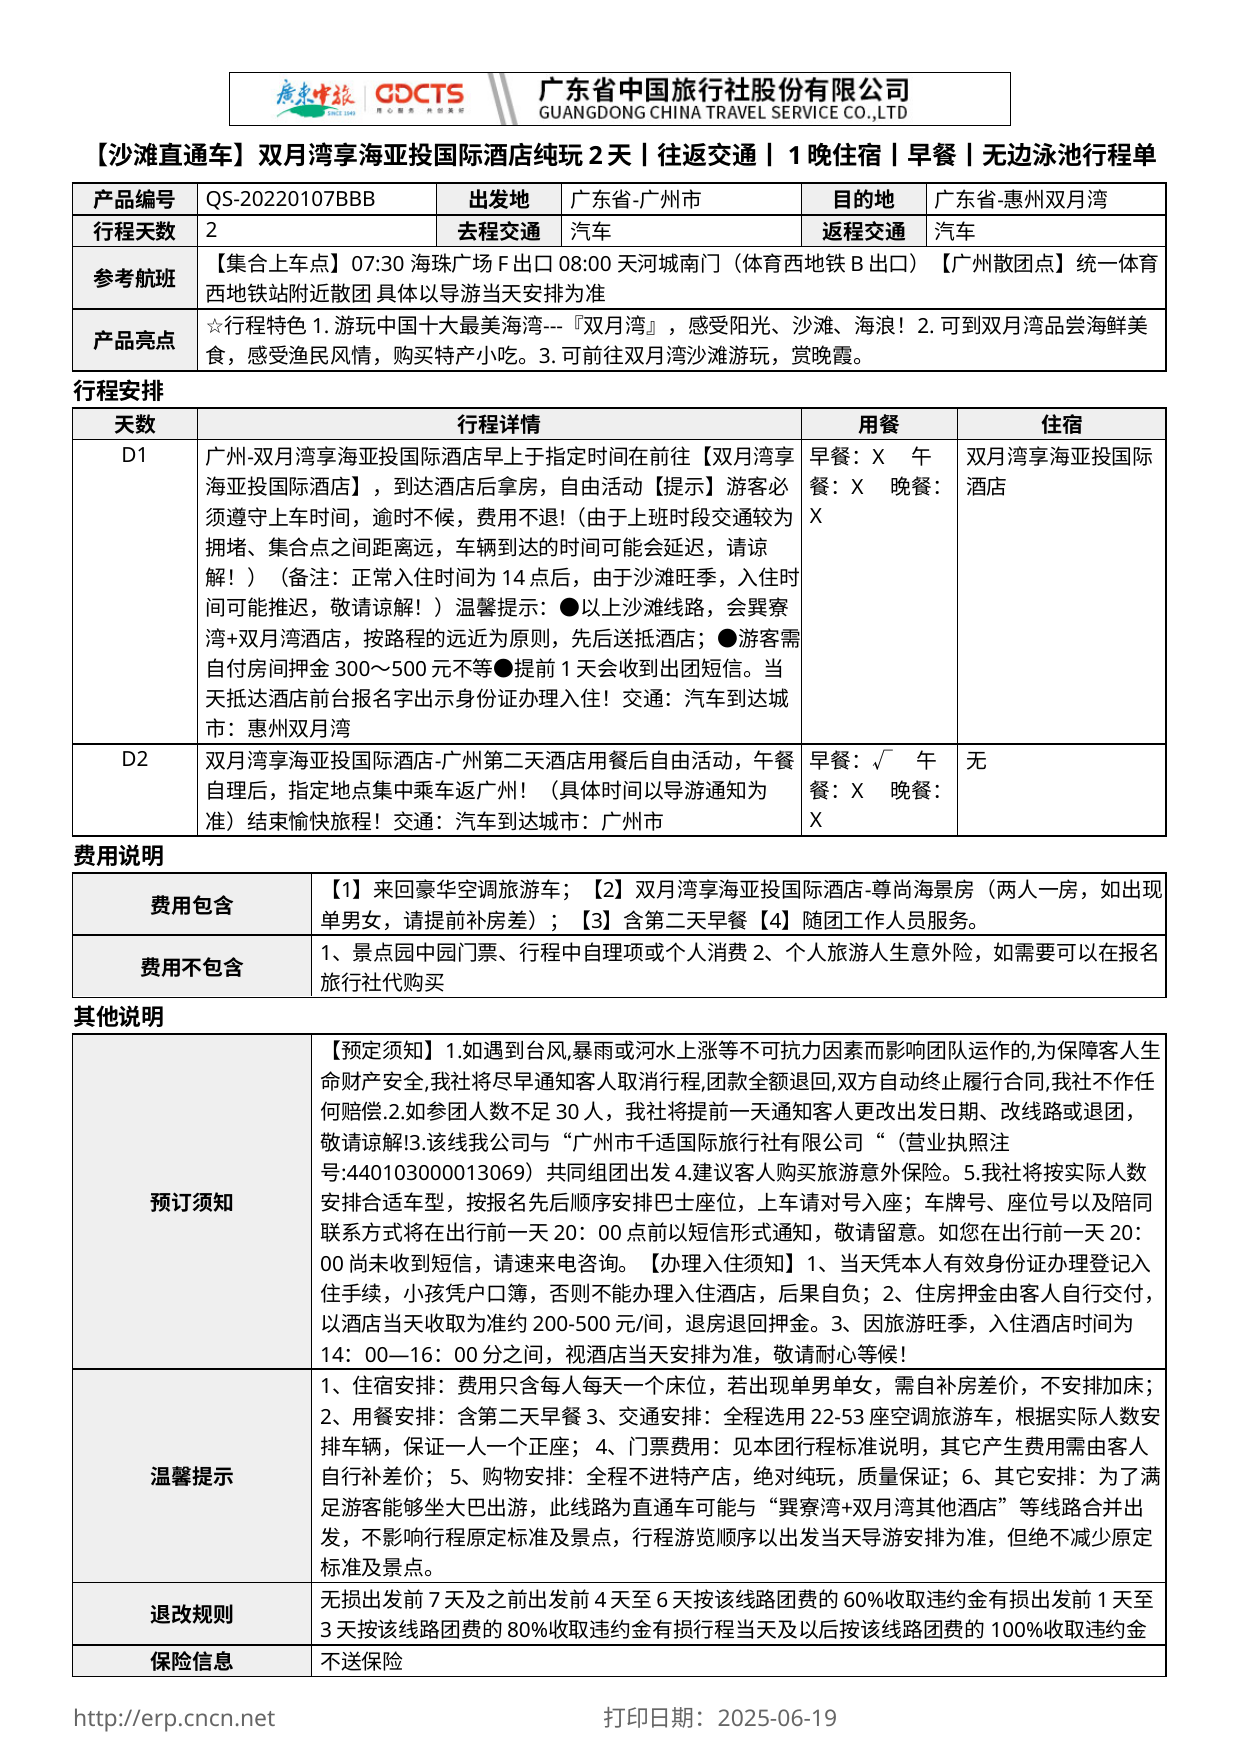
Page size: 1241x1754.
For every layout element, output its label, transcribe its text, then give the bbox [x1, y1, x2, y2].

table_cell 双月湾享海亚投国际酒店 [958, 440, 1165, 743]
table_cell 无损出发前7天及之前 [312, 1583, 1165, 1644]
table_cell 1、景点园中园门票、行程中自理项或个人消费 [312, 936, 1165, 996]
table_cell 不送保险 [312, 1646, 1165, 1676]
table_header 住宿 [958, 409, 1165, 439]
table_cell 1、住宿安排：费用只含每人每天一个床位，若出现单男单女，需自补房差价，不安排加床； [312, 1370, 1165, 1582]
table_header 广东省-广州市 [562, 184, 801, 214]
table_cell 广州-双月湾享海亚投国际酒店 [198, 440, 801, 743]
table_header 【1】来回豪华空调旅游车； [312, 874, 1165, 934]
table_cell 双月湾享海亚投国际酒店-广州 [198, 745, 801, 835]
table_cell 退改规则 [73, 1583, 311, 1644]
table_header 产品编号 [73, 184, 197, 214]
table_header 费用包含 [73, 874, 311, 934]
table_cell 温馨提示 [73, 1370, 311, 1582]
table_cell ☆行程特色 [198, 310, 1165, 370]
table_header 用餐 [802, 409, 957, 439]
table_header 天数 [73, 409, 197, 439]
table_cell 早餐：√ 午餐：X 晚餐：X [802, 745, 957, 835]
text 【沙滩直通车】双月湾享海亚投国际酒店纯玩2天丨往返交通丨1晚住宿丨早餐丨无边泳池行程单 [73, 136, 1167, 172]
table_header 目的地 [802, 184, 926, 214]
table_cell D2 [73, 745, 197, 835]
table_header QS-20220107BBB [198, 184, 436, 214]
table_cell 【集合上车点】 [198, 247, 1165, 308]
table_header 行程详情 [198, 409, 801, 439]
table_cell 无 [958, 745, 1165, 835]
text 其他说明 [73, 999, 1167, 1032]
table_cell D1 [73, 440, 197, 743]
picture [230, 73, 1010, 125]
table_cell 费用不包含 [73, 936, 311, 996]
table_header 广东省-惠州双月湾 [927, 184, 1165, 214]
text 费用说明 [73, 838, 1167, 871]
table_header 【预定须知】 [312, 1035, 1165, 1368]
table_cell 参考航班 [73, 247, 197, 308]
table_cell 汽车 [927, 216, 1165, 246]
table_cell 行程天数 [73, 216, 197, 246]
table_cell 汽车 [562, 216, 801, 246]
table_header 预订须知 [73, 1035, 311, 1368]
text 行程安排 [73, 373, 1167, 406]
table_header 出发地 [437, 184, 561, 214]
table_cell 去程交通 [437, 216, 561, 246]
table_cell 2 [198, 216, 436, 246]
table_cell 保险信息 [73, 1646, 311, 1676]
table_cell 产品亮点 [73, 310, 197, 370]
table_cell 返程交通 [802, 216, 926, 246]
table_cell 早餐：X 午餐：X 晚餐：X [802, 440, 957, 743]
